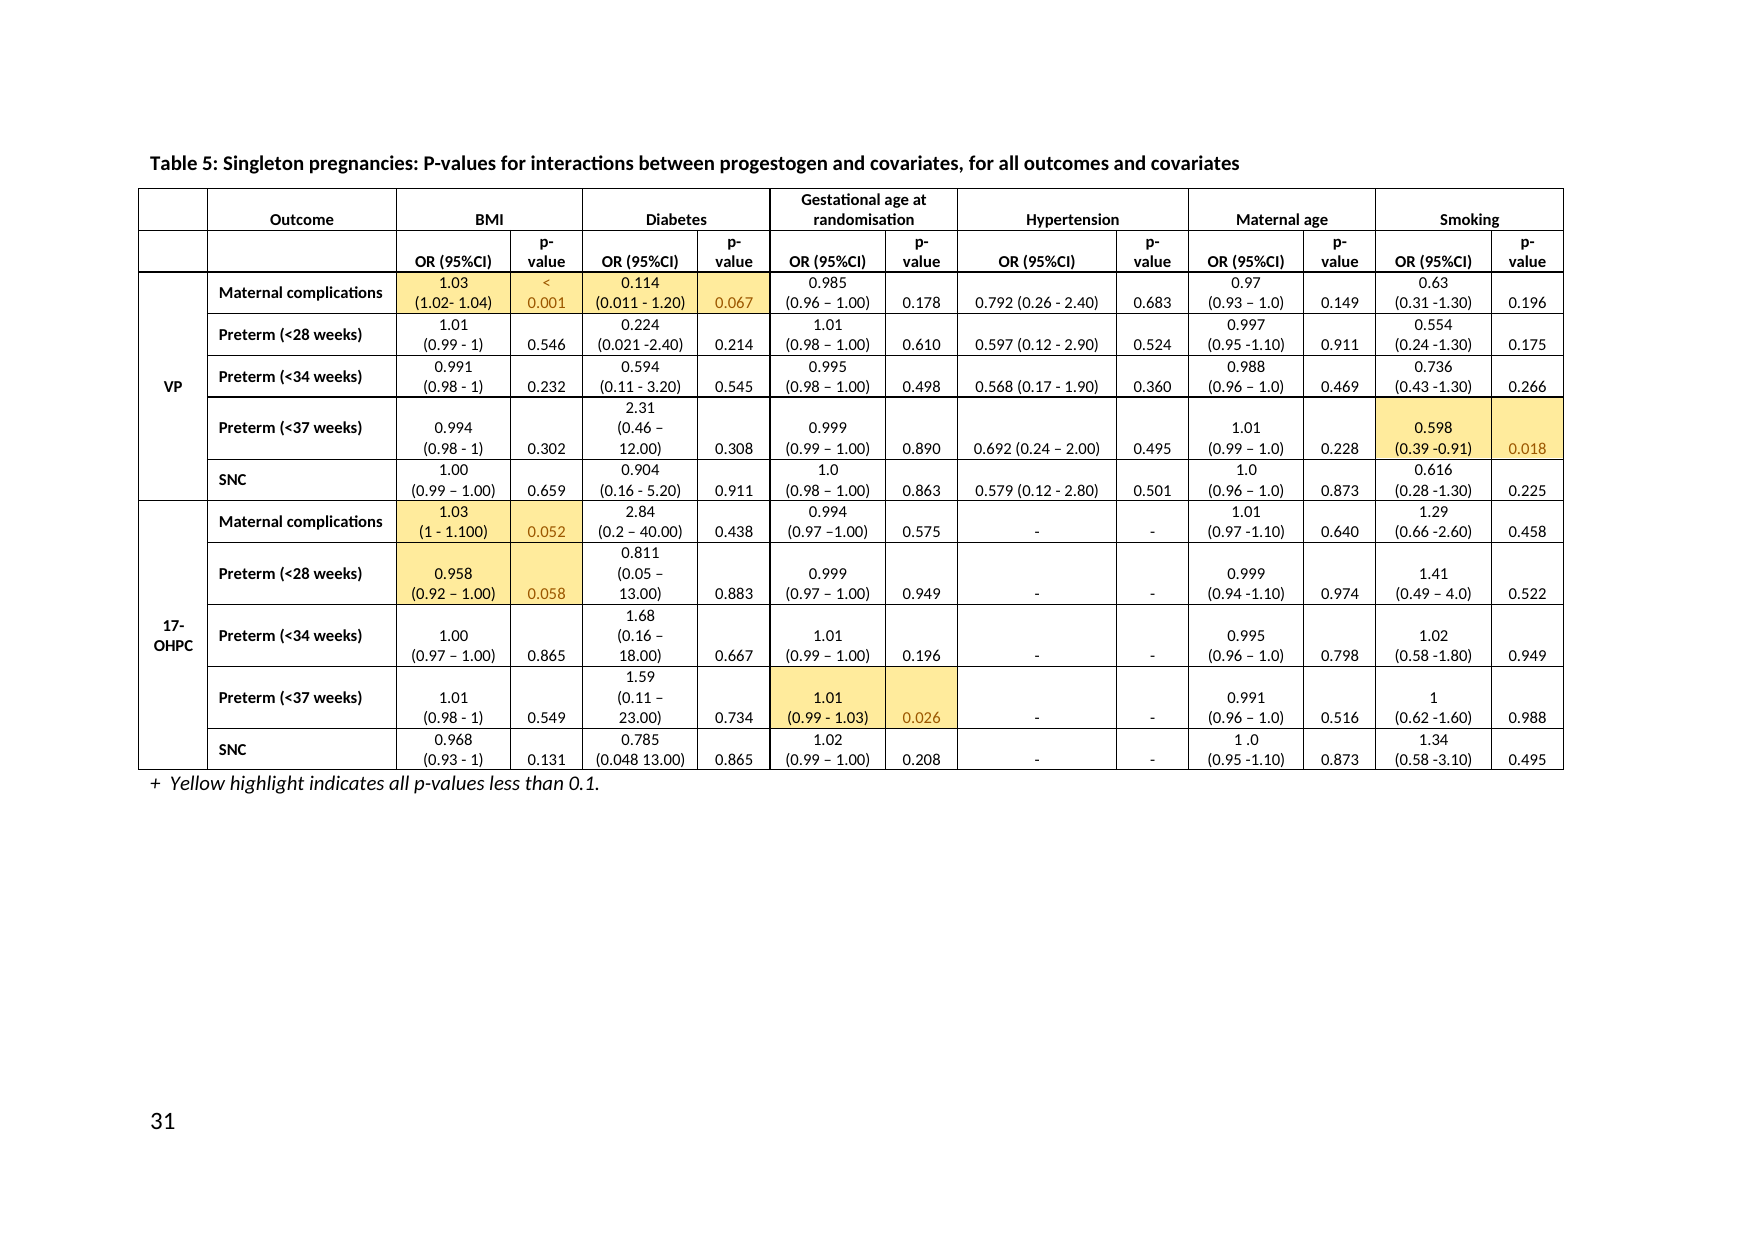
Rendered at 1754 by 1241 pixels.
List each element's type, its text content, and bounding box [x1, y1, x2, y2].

table_cell 0.974 [1304, 543, 1375, 604]
table_cell 0.958 (0.92 – 1.00) [397, 543, 510, 604]
table_cell 0.594 (0.11 - 3.20) [583, 356, 697, 396]
text + Yellow highlight indicates all p-values less than 0.1. [150, 770, 1604, 796]
table_cell OR (95%CI) [771, 231, 885, 271]
table_cell 0.991 (0.98 - 1) [397, 356, 510, 396]
table_cell 0.734 [698, 667, 769, 728]
table_cell 1.03 (1 - 1.100) [397, 501, 510, 542]
table_cell 0.736 (0.43 -1.30) [1376, 356, 1491, 396]
table_cell 0.610 [886, 314, 957, 355]
table_cell Preterm (<28 weeks) [208, 314, 396, 355]
table_cell 0.302 [511, 398, 582, 458]
table_cell 0.196 [1492, 273, 1563, 313]
table_cell 0.911 [1304, 314, 1375, 355]
table_cell 0.883 [698, 543, 769, 604]
table_cell 1 (0.62 -1.60) [1376, 667, 1491, 728]
table_cell 0.997 (0.95 -1.10) [1189, 314, 1303, 355]
table_cell 0.131 [511, 729, 582, 769]
table_cell p-value [1304, 231, 1375, 271]
table_cell 0.988 [1492, 667, 1563, 728]
table_cell 0.988 (0.96 – 1.0) [1189, 356, 1303, 396]
table_cell Preterm (<37 weeks) [208, 398, 396, 458]
table_cell - [958, 543, 1116, 604]
table_cell 0.792 (0.26 - 2.40) [958, 273, 1116, 313]
table_cell - [958, 729, 1116, 769]
table_cell 0.579 (0.12 - 2.80) [958, 460, 1116, 500]
table_cell OR (95%CI) [1189, 231, 1303, 271]
table_cell 0.995 (0.98 – 1.00) [771, 356, 885, 396]
table_cell 0.659 [511, 460, 582, 500]
table_cell - [958, 605, 1116, 666]
table_cell - [1117, 667, 1188, 728]
table_cell 1.29 (0.66 -2.60) [1376, 501, 1491, 542]
table_cell - [1117, 729, 1188, 769]
table_cell 0.994 (0.98 - 1) [397, 398, 510, 458]
table_cell SNC [208, 729, 396, 769]
table_cell OR (95%CI) [1376, 231, 1491, 271]
table_cell Preterm (<28 weeks) [208, 543, 396, 604]
table_cell Preterm (<34 weeks) [208, 356, 396, 396]
table_cell 0.026 [886, 667, 957, 728]
table_cell 0.598 (0.39 -0.91) [1376, 398, 1491, 458]
table_header Diabetes [583, 189, 769, 230]
table_cell 0.208 [886, 729, 957, 769]
table_cell 1.03 (1.02- 1.04) [397, 273, 510, 313]
table_cell 2.84 (0.2 – 40.00) [583, 501, 697, 542]
table_cell OR (95%CI) [958, 231, 1116, 271]
table_header Maternal age [1189, 189, 1375, 230]
table_cell 0.667 [698, 605, 769, 666]
table_cell 17-OHPC [139, 501, 207, 769]
table_cell 1.00 (0.99 – 1.00) [397, 460, 510, 500]
table_header [139, 189, 207, 230]
table_cell 0.999 (0.97 – 1.00) [771, 543, 885, 604]
table_cell 0.904 (0.16 - 5.20) [583, 460, 697, 500]
table_cell 0.683 [1117, 273, 1188, 313]
table_cell 1.41 (0.49 – 4.0) [1376, 543, 1491, 604]
table_header Outcome [208, 189, 396, 230]
table_cell 1.01 (0.99 – 1.0) [1189, 398, 1303, 458]
table_cell 0.545 [698, 356, 769, 396]
table_cell [208, 231, 396, 271]
table_cell SNC [208, 460, 396, 500]
table_cell p-value [511, 231, 582, 271]
table_cell - [958, 501, 1116, 542]
table_cell p-value [886, 231, 957, 271]
table_cell 0.067 [698, 273, 769, 313]
table_cell 0.360 [1117, 356, 1188, 396]
table_cell 0.568 (0.17 - 1.90) [958, 356, 1116, 396]
table_cell OR (95%CI) [583, 231, 697, 271]
table_cell p-value [698, 231, 769, 271]
table_cell 1 .0 (0.95 -1.10) [1189, 729, 1303, 769]
table_cell 0.863 [886, 460, 957, 500]
table_cell 0.63 (0.31 -1.30) [1376, 273, 1491, 313]
table_cell 1.01 (0.99 – 1.00) [771, 605, 885, 666]
table_cell 0.873 [1304, 729, 1375, 769]
table_cell Maternal complications [208, 501, 396, 542]
table_cell - [1117, 501, 1188, 542]
table_cell 0.798 [1304, 605, 1375, 666]
table_cell 0.546 [511, 314, 582, 355]
table_cell 0.97 (0.93 – 1.0) [1189, 273, 1303, 313]
table_cell - [958, 667, 1116, 728]
table_cell 0.266 [1492, 356, 1563, 396]
table_cell 0.811 (0.05 – 13.00) [583, 543, 697, 604]
table_cell 0.549 [511, 667, 582, 728]
table_cell 0.865 [511, 605, 582, 666]
table_cell 0.911 [698, 460, 769, 500]
table_header BMI [397, 189, 582, 230]
table_cell 0.469 [1304, 356, 1375, 396]
table_cell - [1117, 605, 1188, 666]
table_cell 0.196 [886, 605, 957, 666]
table_cell 0.999 (0.94 -1.10) [1189, 543, 1303, 604]
table_cell 0.458 [1492, 501, 1563, 542]
table_cell 0.522 [1492, 543, 1563, 604]
table_cell 1.01 (0.98 - 1) [397, 667, 510, 728]
table_cell Preterm (<37 weeks) [208, 667, 396, 728]
table_cell 0.058 [511, 543, 582, 604]
table_cell 0.692 (0.24 – 2.00) [958, 398, 1116, 458]
table_header Gestational age at randomisation [771, 189, 957, 230]
table_cell 0.052 [511, 501, 582, 542]
table_cell 0.495 [1492, 729, 1563, 769]
text Table 5: Singleton pregnancies: P-values for interactions between progestogen and covariates, for all outcomes and covariates [150, 150, 1604, 175]
table_cell OR (95%CI) [397, 231, 510, 271]
table_header Smoking [1376, 189, 1563, 230]
table_cell 0.178 [886, 273, 957, 313]
table_cell 1.01 (0.99 - 1) [397, 314, 510, 355]
table_cell 1.59 (0.11 – 23.00) [583, 667, 697, 728]
table_cell 2.31 (0.46 – 12.00) [583, 398, 697, 458]
table_cell 1.34 (0.58 -3.10) [1376, 729, 1491, 769]
table_cell 0.999 (0.99 – 1.00) [771, 398, 885, 458]
table_cell 0.865 [698, 729, 769, 769]
table_cell - [1117, 543, 1188, 604]
table_cell 0.640 [1304, 501, 1375, 542]
table_cell 1.01 (0.97 -1.10) [1189, 501, 1303, 542]
table_cell 1.01 (0.98 – 1.00) [771, 314, 885, 355]
table_cell [139, 231, 207, 271]
table_cell Preterm (<34 weeks) [208, 605, 396, 666]
table_cell 0.018 [1492, 398, 1563, 458]
table_cell p-value [1117, 231, 1188, 271]
table_cell 0.228 [1304, 398, 1375, 458]
table_cell 0.149 [1304, 273, 1375, 313]
table_cell 0.554 (0.24 -1.30) [1376, 314, 1491, 355]
table_cell Maternal complications [208, 273, 396, 313]
table_cell 1.02 (0.58 -1.80) [1376, 605, 1491, 666]
table_cell 0.985 (0.96 – 1.00) [771, 273, 885, 313]
table_header Hypertension [958, 189, 1188, 230]
table_cell 1.0 (0.96 – 1.0) [1189, 460, 1303, 500]
table_cell 1.0 (0.98 – 1.00) [771, 460, 885, 500]
table_cell 1.00 (0.97 – 1.00) [397, 605, 510, 666]
table_cell 0.949 [886, 543, 957, 604]
table_cell 0.498 [886, 356, 957, 396]
table_cell 0.597 (0.12 - 2.90) [958, 314, 1116, 355]
table_cell 0.994 (0.97 –1.00) [771, 501, 885, 542]
table_cell 0.995 (0.96 – 1.0) [1189, 605, 1303, 666]
table_cell 1.01 (0.99 - 1.03) [771, 667, 885, 728]
table_cell 0.516 [1304, 667, 1375, 728]
table_cell 0.575 [886, 501, 957, 542]
table_cell 0.501 [1117, 460, 1188, 500]
table_cell 0.890 [886, 398, 957, 458]
table_cell 1.68 (0.16 – 18.00) [583, 605, 697, 666]
table_cell 0.232 [511, 356, 582, 396]
table_cell 0.495 [1117, 398, 1188, 458]
table_cell p-value [1492, 231, 1563, 271]
table_cell 0.968 (0.93 - 1) [397, 729, 510, 769]
table_cell 0.949 [1492, 605, 1563, 666]
table_cell VP [139, 273, 207, 500]
table_cell 0.214 [698, 314, 769, 355]
table_cell 0.438 [698, 501, 769, 542]
table_cell < 0.001 [511, 273, 582, 313]
table_cell 0.224 (0.021 -2.40) [583, 314, 697, 355]
table_cell 0.308 [698, 398, 769, 458]
table_cell 0.524 [1117, 314, 1188, 355]
table_cell 0.785 (0.048 13.00) [583, 729, 697, 769]
table_cell 0.225 [1492, 460, 1563, 500]
table_cell 0.175 [1492, 314, 1563, 355]
table_cell 0.873 [1304, 460, 1375, 500]
table_cell 0.616 (0.28 -1.30) [1376, 460, 1491, 500]
table_cell 1.02 (0.99 – 1.00) [771, 729, 885, 769]
table_cell 0.991 (0.96 – 1.0) [1189, 667, 1303, 728]
table_cell 0.114 (0.011 - 1.20) [583, 273, 697, 313]
